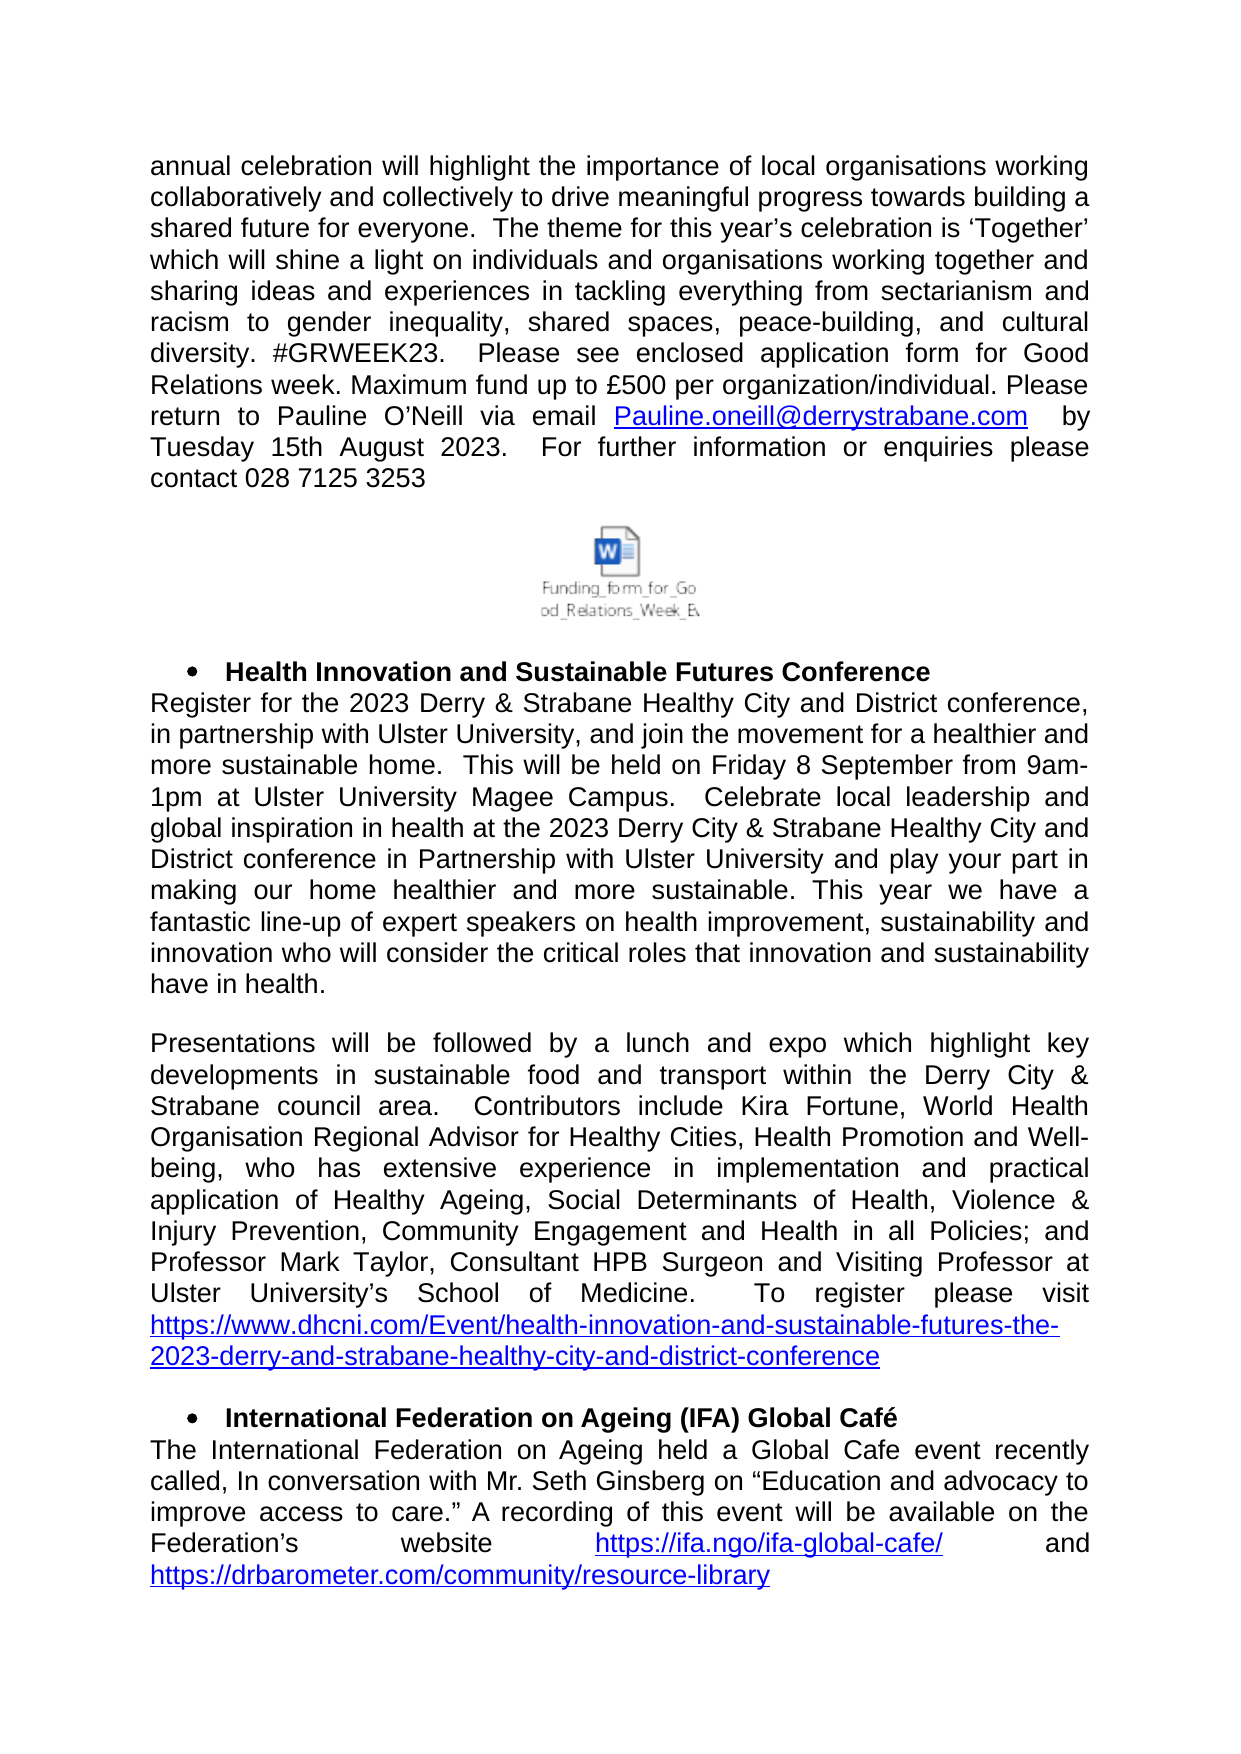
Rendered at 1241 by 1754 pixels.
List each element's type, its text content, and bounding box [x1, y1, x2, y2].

text The International Federation on Ageing held a Global Cafe event recently called, In conversation with Mr. Seth Ginsberg on “Education and advocacy to improve access to care.” A recording of this event will be available on the Federation’s website https://ifa.ngo/ifa-global-cafe/ and https://drbarometer.com/community/resource-library [150, 1434, 1090, 1590]
text Register for the 2023 Derry & Strabane Healthy City and District conference, in partnership with Ulster University, and join the movement for a healthier and more sustainable home. This will be held on Friday 8 September from 9am-1pm at Ulster University Magee Campus. Celebrate local leadership and global inspiration in health at the 2023 Derry City & Strabane Healthy City and District conference in Partnership with Ulster University and play your part in making our home healthier and more sustainable. This year we have a fantastic line-up of expert speakers on health improvement, sustainability and innovation who will consider the critical roles that innovation and sustainability have in health. [150, 687, 1090, 999]
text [150, 150, 1090, 494]
text Presentations will be followed by a lunch and expo which highlight key developments in sustainable food and transport within the Derry City & Strabane council area. Contributors include Kira Fortune, World Health Organisation Regional Advisor for Healthy Cities, Health Promotion and Well-being, who has extensive experience in implementation and practical application of Healthy Ageing, Social Determinants of Health, Violence & Injury Prevention, Community Engagement and Health in all Policies; and Professor Mark Taylor, Consultant HPB Surgeon and Visiting Professor at Ulster University’s School of Medicine. To register please visit https://www.dhcni.com/Event/health-innovation-and-sustainable-futures-the-2023-derry-and-strabane-healthy-city-and-district-conference [150, 1027, 1090, 1371]
list International Federation on Ageing (IFA) Global Café [187, 1402, 1090, 1434]
list Health Innovation and Sustainable Futures Conference [187, 656, 1090, 687]
